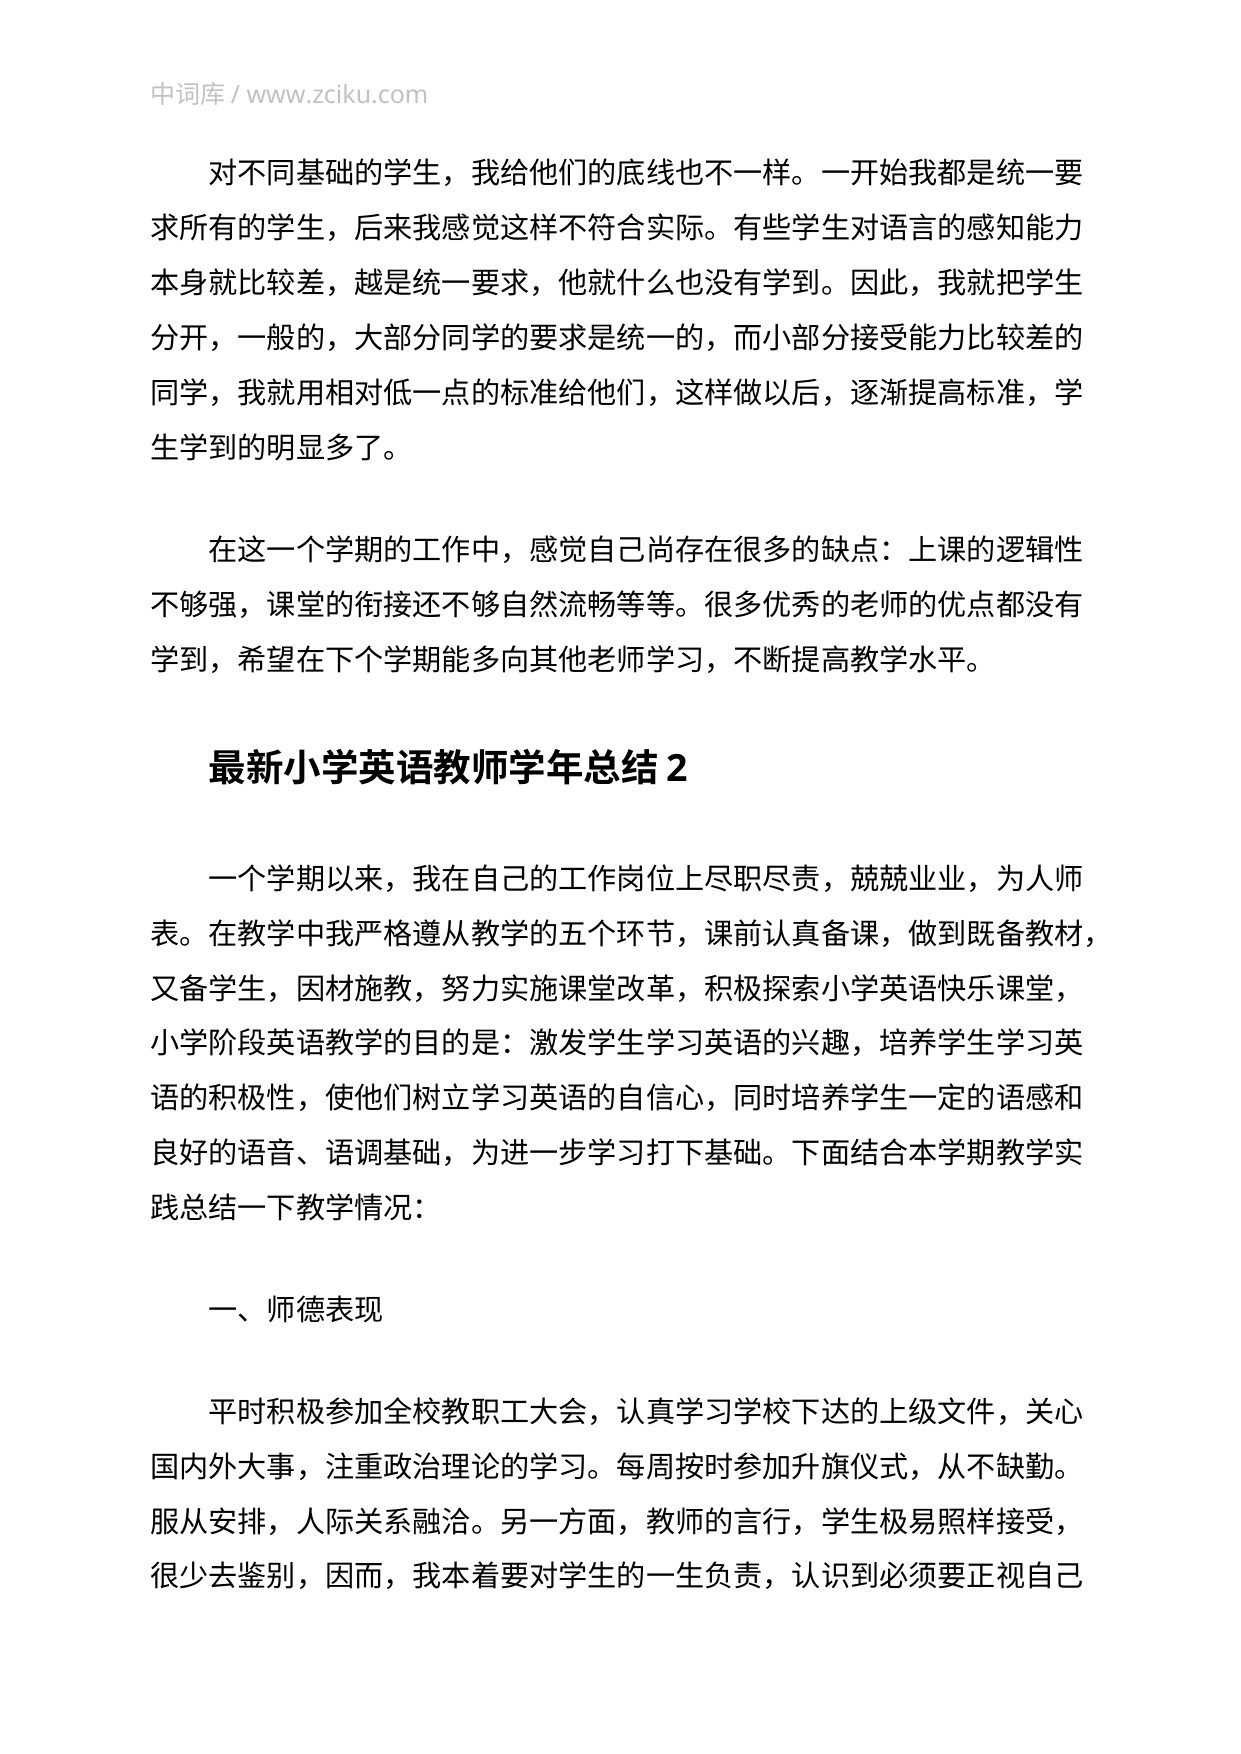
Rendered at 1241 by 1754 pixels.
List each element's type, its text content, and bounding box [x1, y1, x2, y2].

text 最新小学英语教师学年总结2 [150, 738, 1090, 792]
text 对不同基础的学生，我给他们的底线也不一样。一开始我都是统一要求所有的学生，后来我感觉这样不符合实际。有些学生对语言的感知能力本身就比较差，越是统一要求，他就什么也没有学到。因此，我就把学生分开，一般的，大部分同学的要求是统一的，而小部分接受能力比较差的同学，我就用相对低一点的标准给他们，这样做以后，逐渐提高标准，学生学到的明显多了。 [150, 150, 1090, 467]
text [150, 1388, 1090, 1595]
text 一个学期以来，我在自己的工作岗位上尽职尽责，兢兢业业，为人师表。在教学中我严格遵从教学的五个环节，课前认真备课，做到既备教材，又备学生，因材施教，努力实施课堂改革，积极探索小学英语快乐课堂，小学阶段英语教学的目的是：激发学生学习英语的兴趣，培养学生学习英语的积极性，使他们树立学习英语的自信心，同时培养学生一定的语感和良好的语音、语调基础，为进一步学习打下基础。下面结合本学期教学实践总结一下教学情况： [150, 855, 1090, 1227]
text 一、师德表现 [150, 1287, 1090, 1329]
text 在这一个学期的工作中，感觉自己尚存在很多的缺点：上课的逻辑性不够强，课堂的衔接还不够自然流畅等等。很多优秀的老师的优点都没有学到，希望在下个学期能多向其他老师学习，不断提高教学水平。 [150, 526, 1090, 678]
